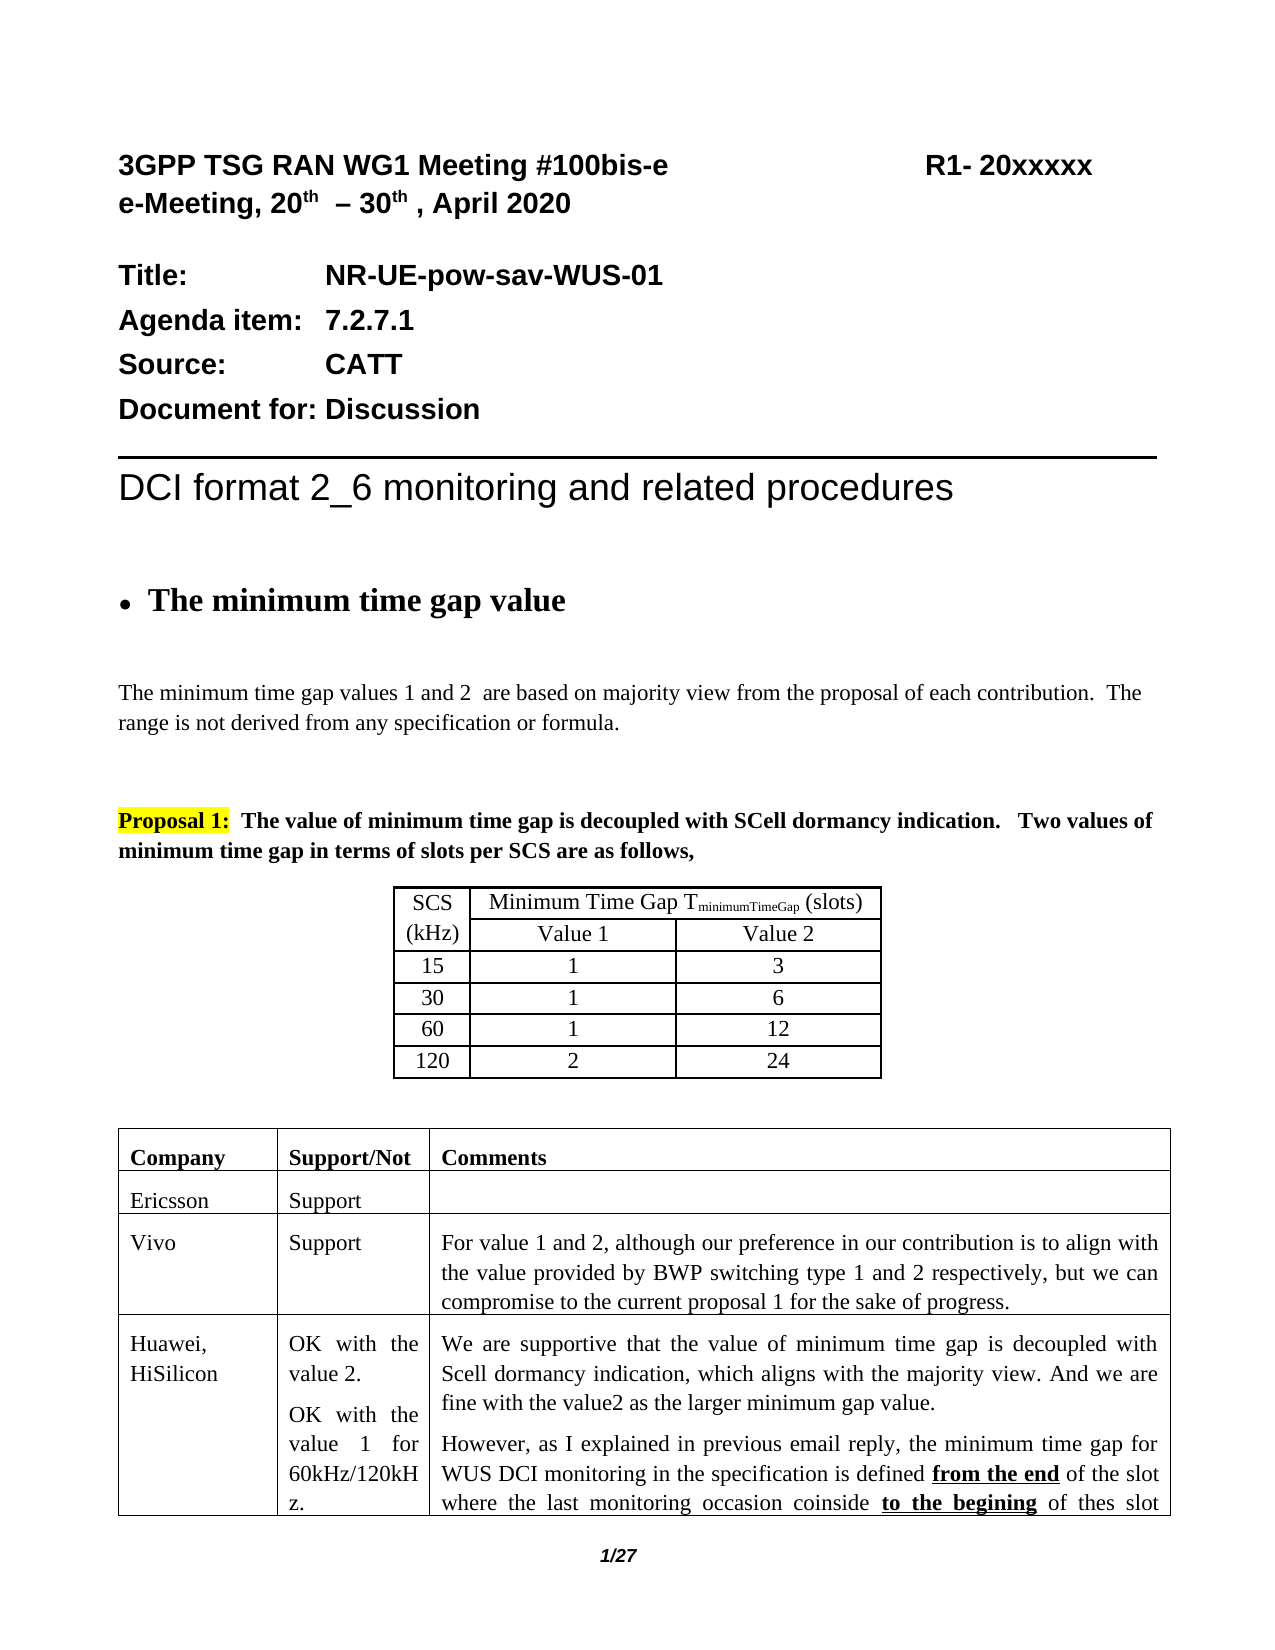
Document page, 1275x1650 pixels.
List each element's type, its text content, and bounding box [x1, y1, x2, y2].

text e-Meeting, 20th – 30th , April 2020 [118, 186, 1157, 220]
table_cell Value 1 [471, 920, 675, 950]
table_cell 1 [471, 952, 675, 982]
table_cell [430, 1315, 1170, 1515]
table_header Support/Not [278, 1129, 429, 1170]
table_header SCS (kHz) [395, 889, 469, 950]
table_cell [430, 1171, 1170, 1213]
table_header Minimum Time Gap TminimumTimeGap (slots) [471, 889, 880, 918]
table_cell Value 2 [677, 920, 880, 950]
table_cell For value 1 and 2, although our preference in our contribution is to align with the value provided by BWP switching type 1 and 2 respectively, but we can compromise to the current proposal 1 for the sake of progress. [430, 1214, 1170, 1314]
table_cell 2 [471, 1047, 675, 1077]
table_cell 60 [395, 1015, 469, 1045]
text Title: NR-UE-pow-sav-WUS-01 [118, 258, 1157, 291]
table_cell Vivo [119, 1214, 277, 1314]
table_cell 120 [395, 1047, 469, 1077]
subtitle DCI format 2_6 monitoring and related procedures [118, 459, 1157, 508]
text Document for: Discussion [118, 392, 1157, 426]
table_cell 12 [677, 1015, 880, 1045]
table_cell 24 [677, 1047, 880, 1077]
table_cell Support [278, 1214, 429, 1314]
table_cell 6 [677, 984, 880, 1013]
table_cell 30 [395, 984, 469, 1013]
text Agenda item: 7.2.7.1 [118, 303, 1157, 336]
table_cell 3 [677, 952, 880, 982]
table_cell Support [278, 1171, 429, 1213]
table_cell 1 [471, 984, 675, 1013]
table_cell 15 [395, 952, 469, 982]
table_cell Huawei, HiSilicon [119, 1315, 277, 1515]
table_cell Ericsson [119, 1171, 277, 1213]
table_header Comments [430, 1129, 1170, 1170]
text 3GPP TSG RAN WG1 Meeting #100bis-e R1- 20xxxxx [118, 148, 1157, 181]
text The minimum time gap values 1 and 2 are based on majority view from the proposal of each contribution. The range is not derived from any specification or formula. [118, 679, 1157, 736]
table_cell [278, 1315, 429, 1515]
text The minimum time gap value [118, 580, 1157, 618]
text Source: CATT [118, 347, 1157, 381]
text Proposal 1: The value of minimum time gap is decoupled with SCell dormancy indication. Two values of minimum time gap in terms of slots per SCS are as follows, [118, 807, 1157, 864]
table_cell 1 [471, 1015, 675, 1045]
table_header Company [119, 1129, 277, 1170]
